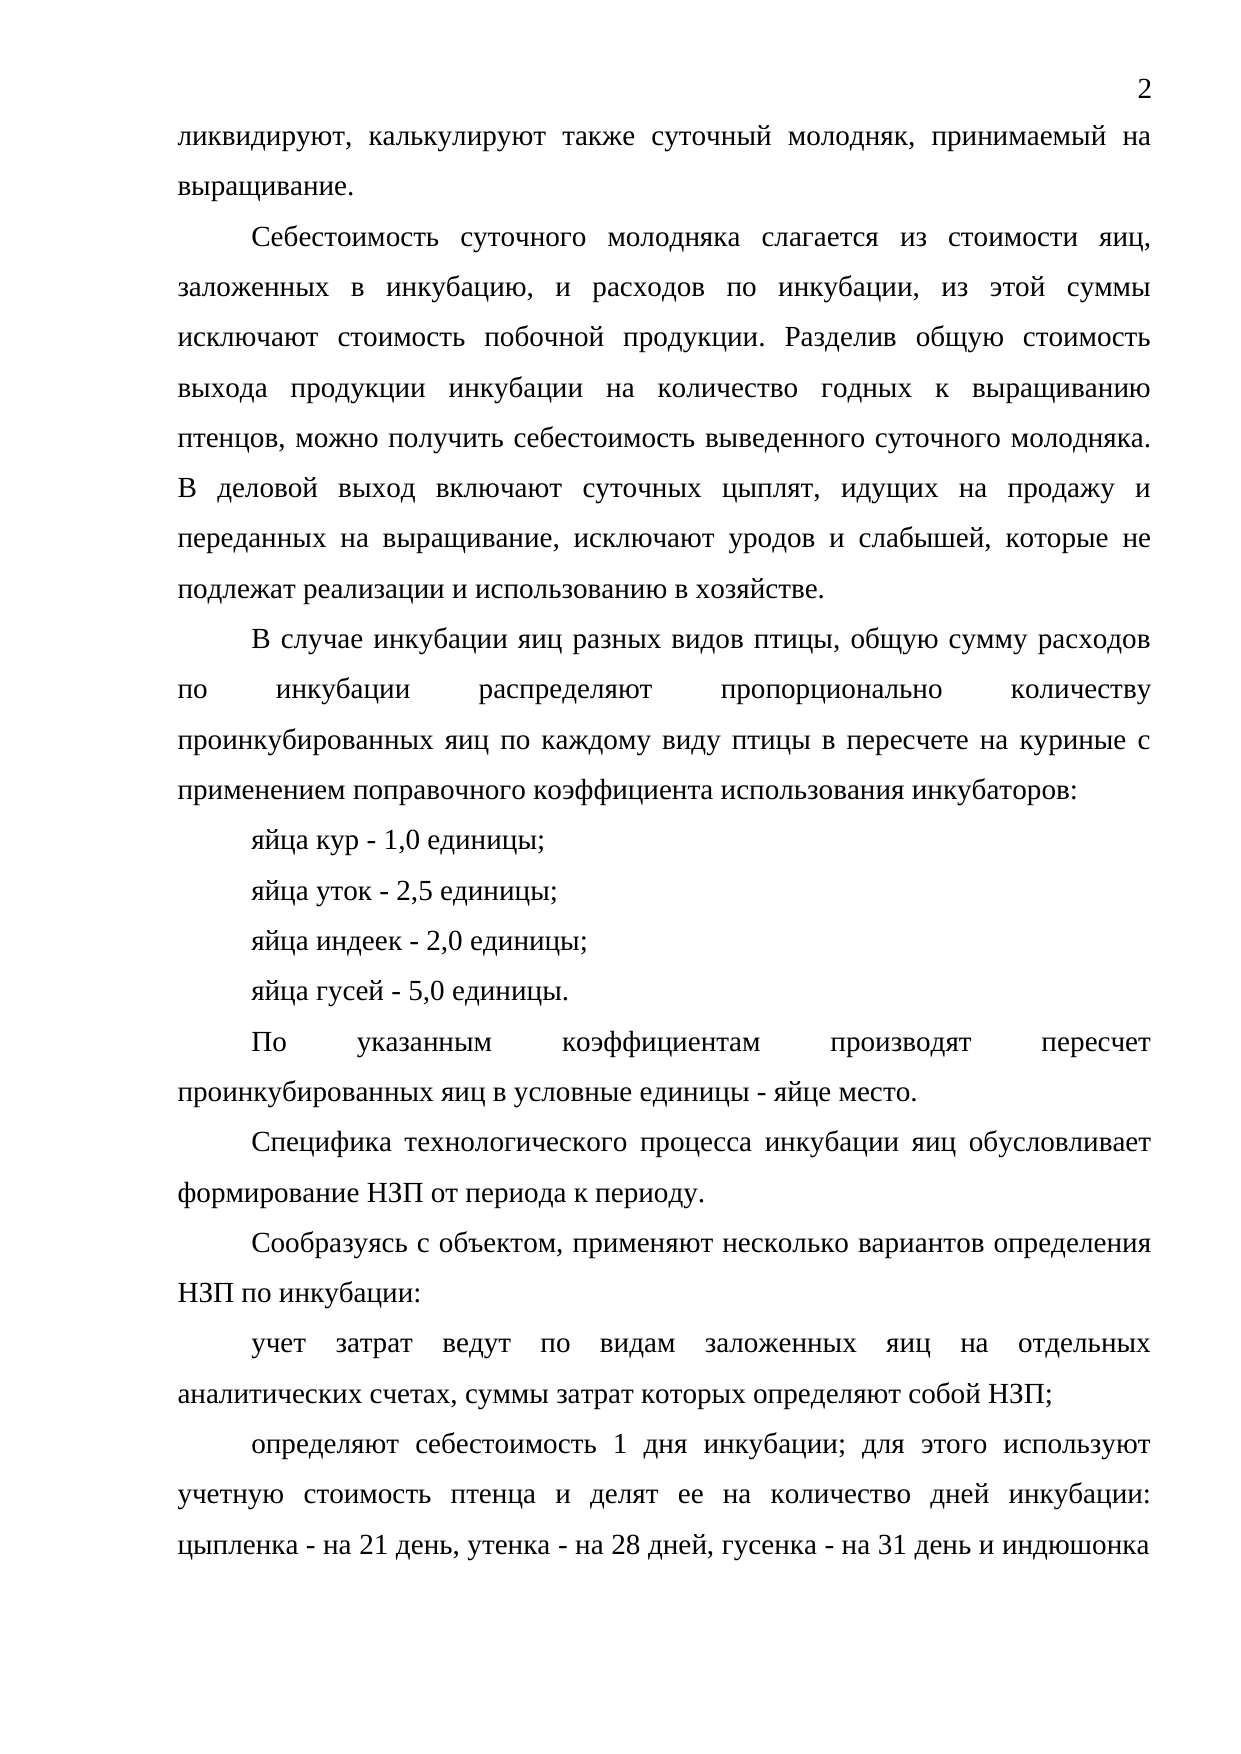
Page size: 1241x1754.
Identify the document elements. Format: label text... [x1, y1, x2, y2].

text Сообразуясь с объектом, применяют несколько вариантов определения НЗП по инкубации: [177, 1225, 1152, 1309]
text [177, 1426, 1152, 1560]
text яйца кур - 1,0 единицы; [177, 822, 1152, 856]
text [177, 118, 1152, 202]
text В случае инкубации яиц разных видов птицы, общую сумму расходов по инкубации распределяют пропорционально количеству проинкубированных яиц по каждому виду птицы в пересчете на куриные с применением поправочного коэффициента использования инкубаторов: [177, 621, 1152, 806]
text Специфика технологического процесса инкубации яиц обусловливает формирование НЗП от периода к периоду. [177, 1124, 1152, 1208]
text По указанным коэффициентам производят пересчет проинкубированных яиц в условные единицы - яйце место. [177, 1024, 1152, 1108]
text яйца уток - 2,5 единицы; [177, 873, 1152, 906]
text Себестоимость суточного молодняка слагается из стоимости яиц, заложенных в инкубацию, и расходов по инкубации, из этой суммы исключают стоимость побочной продукции. Разделив общую стоимость выхода продукции инкубации на количество годных к выращиванию птенцов, можно получить себестоимость выведенного суточного молодняка. В деловой выход включают суточных цыплят, идущих на продажу и переданных на выращивание, исключают уродов и слабышей, которые не подлежат реализации и использованию в хозяйстве. [177, 219, 1152, 604]
text яйца индеек - 2,0 единицы; [177, 923, 1152, 957]
text яйца гусей - 5,0 единицы. [177, 973, 1152, 1007]
text учет затрат ведут по видам заложенных яиц на отдельных аналитических счетах, суммы затрат которых определяют собой НЗП; [177, 1326, 1152, 1409]
